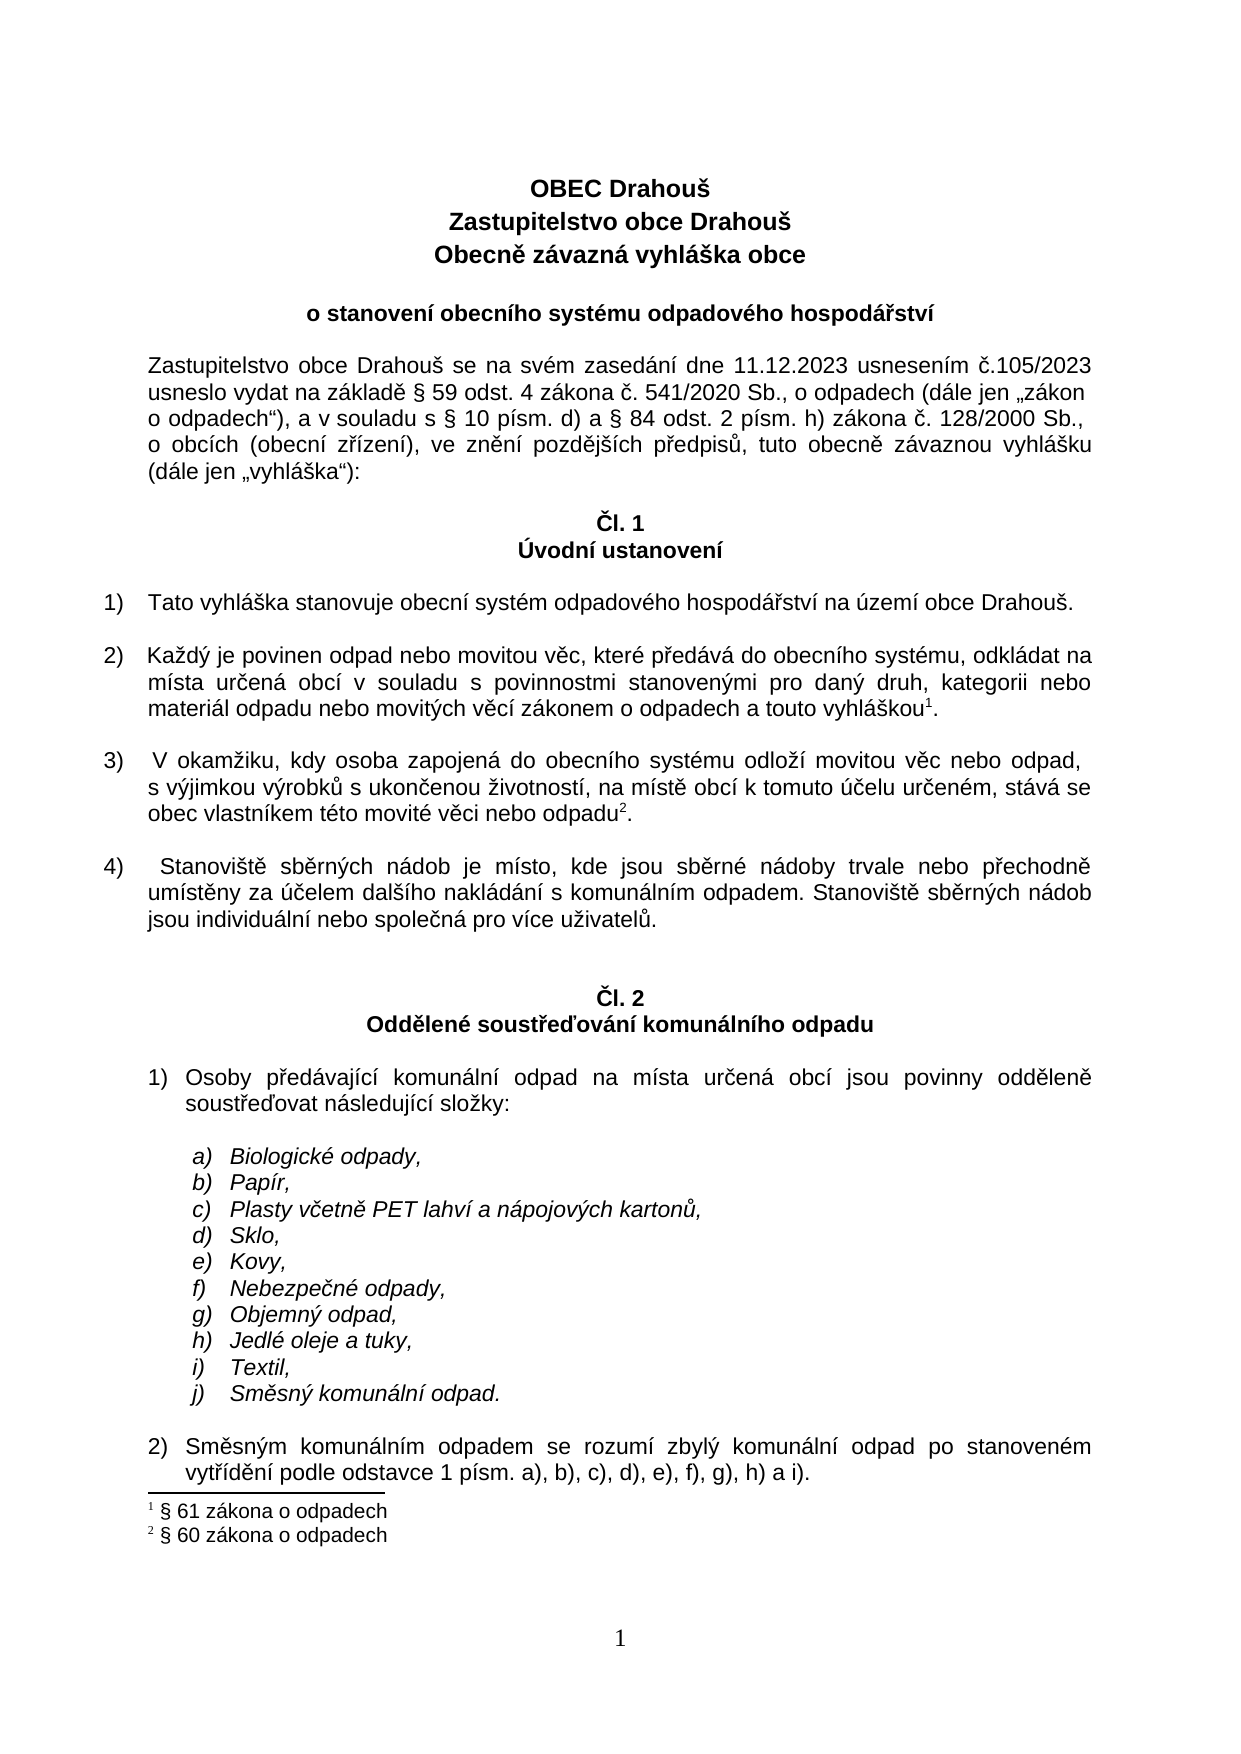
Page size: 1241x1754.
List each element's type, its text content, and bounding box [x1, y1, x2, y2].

list Každý je povinen odpad nebo movitou věc, které předává do obecního systému, odkládat na místa určená obcí v souladu s povinnostmi stanovenými pro daný druh, kategorii nebo materiál odpadu nebo movitých věcí zákonem o odpadech a touto vyhláškou. [103, 642, 1092, 721]
list Papír, [192, 1169, 1092, 1196]
list Tato vyhláška stanovuje obecní systém odpadového hospodářství na území obce Drahouš. [103, 589, 1092, 616]
text o stanovení obecního systému odpadového hospodářství [148, 299, 1092, 326]
subtitle Úvodní ustanovení [148, 537, 1092, 563]
list V okamžiku, kdy osoba zapojená do obecního systému odloží movitou věc nebo odpad, s výjimkou výrobků s ukončenou životností, na místě obcí k tomuto účelu určeném, stává se obec vlastníkem této movité věci nebo odpadu. [103, 747, 1092, 827]
list Směsný komunální odpad. [192, 1380, 1092, 1406]
list Biologické odpady, [192, 1143, 1092, 1169]
list Osoby předávající komunální odpad na místa určená obcí jsou povinny odděleně soustřeďovat následující složky: [148, 1064, 1092, 1116]
list Plasty včetně PET lahví a nápojových kartonů, [192, 1196, 1092, 1222]
text Čl. 2 [148, 985, 1092, 1011]
list Textil, [192, 1354, 1092, 1380]
text Oddělené soustřeďování komunálního odpadu [148, 1011, 1092, 1037]
text Zastupitelstvo obce Drahouš se na svém zasedání dne 11.12.2023 usnesením č.105/2023 usneslo vydat na základě § 59 odst. 4 zákona č. 541/2020 Sb., o odpadech (dále jen „zákon o odpadech“), a v souladu s § 10 písm. d) a § 84 odst. 2 písm. h) zákona č. 128/2000 Sb., o obcích (obecní zřízení), ve znění pozdějších předpisů, tuto obecně závaznou vyhlášku (dále jen „vyhláška“): [148, 352, 1092, 484]
list Nebezpečné odpady, [192, 1274, 1092, 1301]
text Čl. 1 [148, 510, 1092, 537]
text Obecně závazná vyhláška obce [148, 240, 1092, 269]
list Jedlé oleje a tuky, [192, 1327, 1092, 1354]
list Stanoviště sběrných nádob je místo, kde jsou sběrné nádoby trvale nebo přechodně umístěny za účelem dalšího nakládání s komunálním odpadem. Stanoviště sběrných nádob jsou individuální nebo společná pro více uživatelů. [103, 853, 1092, 932]
list Kovy, [192, 1248, 1092, 1274]
list Objemný odpad, [192, 1301, 1092, 1327]
text OBEC Drahouš [148, 174, 1092, 203]
text Zastupitelstvo obce Drahouš [148, 207, 1092, 236]
list Směsným komunálním odpadem se rozumí zbylý komunální odpad po stanoveném vytřídění podle odstavce 1 písm. a), b), c), d), e), f), g), h) a i). [148, 1433, 1092, 1485]
list Sklo, [192, 1222, 1092, 1248]
